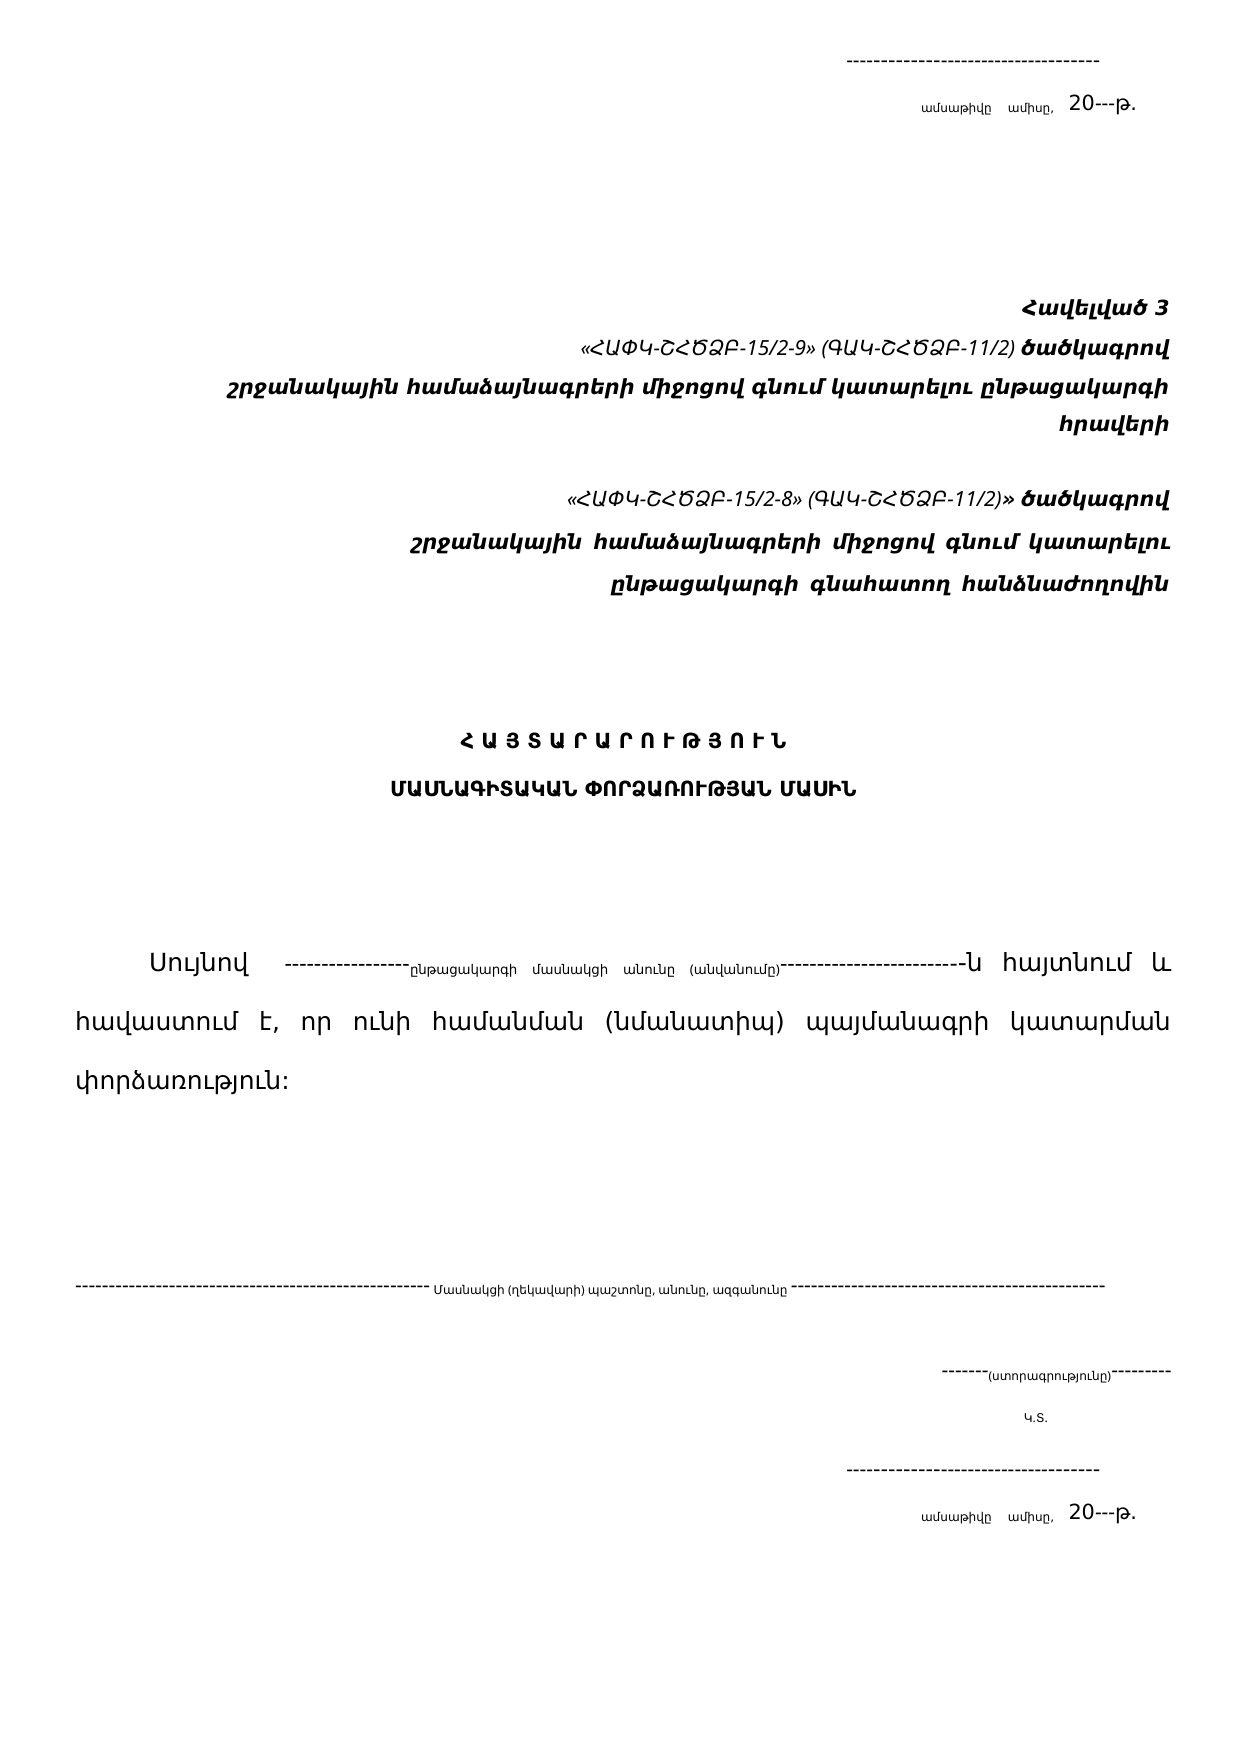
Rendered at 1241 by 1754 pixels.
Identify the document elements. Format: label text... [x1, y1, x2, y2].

text ամսաթիվը ամիսը, 20---թ. [75, 88, 1171, 116]
text Հավելված 3 [75, 296, 1171, 321]
text ընթացակարգի գնահատող հանձնաժողովին [75, 569, 1171, 598]
text շրջանակային համաձայնագրերի միջոցով գնում կատարելու ընթացակարգի հրավերի [75, 375, 1171, 436]
text շրջանակային համաձայնագրերի միջոցով գնում կատարելու [75, 527, 1171, 555]
text ------------------------------------ [75, 45, 1171, 73]
text Կ.Տ. [900, 1398, 1171, 1426]
text ՄԱՍՆԱԳԻՏԱԿԱՆ ՓՈՐՁԱՌՈՒԹՅԱՆ ՄԱՍԻՆ [75, 777, 1171, 802]
text «ՀԱՓԿ-ՇՀԾՁԲ-15/2-9» (ԳԱԿ-ՇՀԾՁԲ-11/2) ծածկագրով [75, 333, 1171, 361]
text Սույնով -----------------ընթացակարգի մասնակցի անունը (անվանումը)-------------------------ն հայտնում և հավաստում է, որ ունի համանման (նմանատիպ) պայմանագրի կատարման փորձառություն: [75, 947, 1171, 1095]
text -------(ստորագրությունը)--------- [75, 1355, 1171, 1383]
text ------------------------------------ [75, 1454, 1171, 1483]
text ամսաթիվը ամիսը, 20---թ. [75, 1497, 1171, 1526]
text Հ Ա Յ Տ Ա Ր Ա Ր Ո Ւ Թ Յ Ո Ւ Ն [75, 729, 1171, 753]
text ----------------------------------------------------- Մասնակցի (ղեկավարի) պաշտոնը, անունը, ազգանունը ----------------------------------------------- [75, 1270, 1171, 1298]
text «ՀԱՓԿ-ՇՀԾՁԲ-15/2-8» (ԳԱԿ-ՇՀԾՁԲ-11/2)» ծածկագրով [75, 484, 1171, 513]
